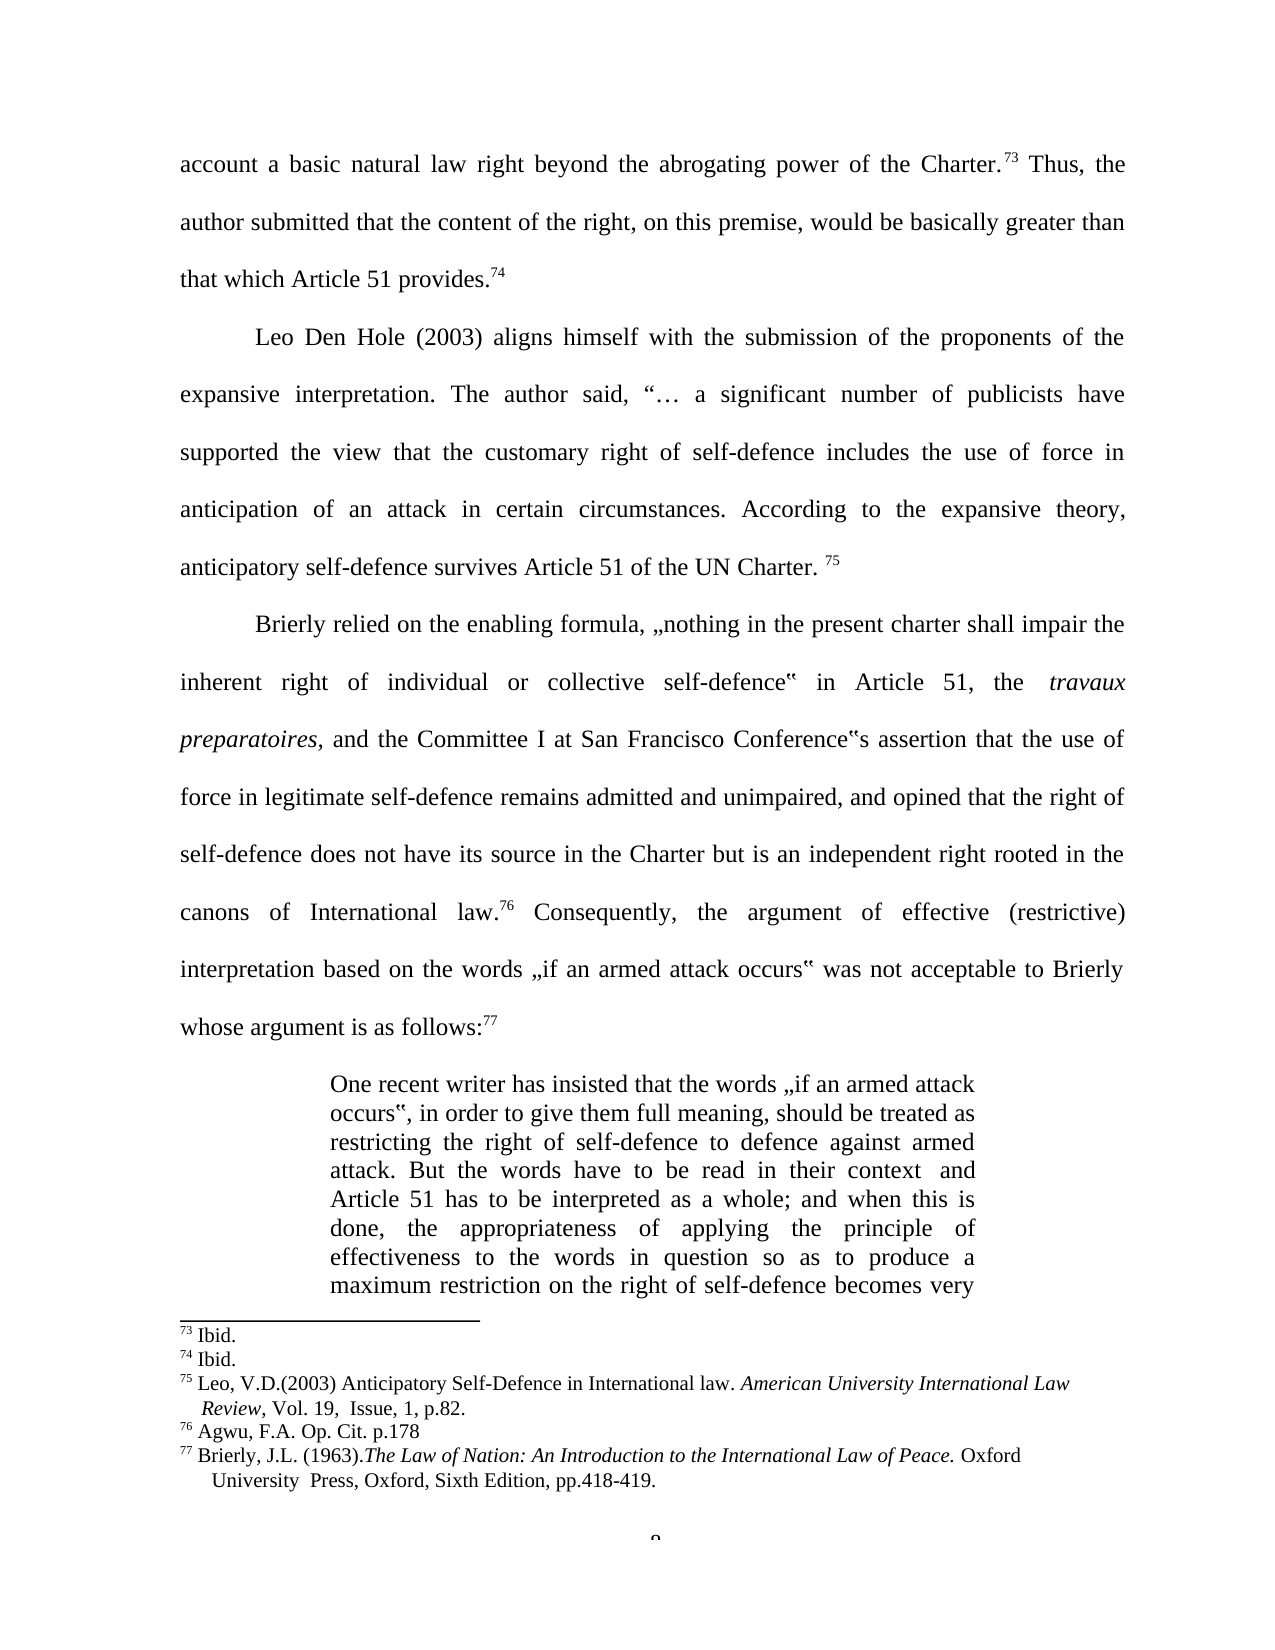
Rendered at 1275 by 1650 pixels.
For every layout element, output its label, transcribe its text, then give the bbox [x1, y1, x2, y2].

text Leo Den Hole (2003) aligns himself with the submission of the proponents of the expansive interpretation. The author said, “… a significant number of publicists have supported the view that the customary right of self-defence includes the use of force in anticipation of an attack in certain circumstances. According to the expansive theory, anticipatory self-defence survives Article 51 of the UN Charter. 75 [180, 322, 1126, 580]
text 75 Leo, V.D.(2003) Anticipatory Self-Defence in International law. American University International Law Review, Vol. 19, Issue, 1, p.82. [180, 1371, 1073, 1419]
text 74 Ibid. [180, 1347, 1137, 1371]
text account a basic natural law right beyond the abrogating power of the Charter.73 Thus, the author submitted that the content of the right, on this premise, would be basically greater than that which Article 51 provides.74 [180, 149, 1126, 293]
text One recent writer has insisted that the words „if an armed attack occurs‟, in order to give them full meaning, should be treated as restricting the right of self-defence to defence against armed attack. But the words have to be read in their context and Article 51 has to be interpreted as a whole; and when this is done, the appropriateness of applying the principle of effectiveness to the words in question so as to produce a maximum restriction on the right of self-defence becomes very [330, 1069, 976, 1299]
text 77 Brierly, J.L. (1963).The Law of Nation: An Introduction to the International Law of Peace. Oxford University Press, Oxford, Sixth Edition, pp.418-419. [180, 1443, 1068, 1492]
text 73 Ibid. [180, 1323, 1137, 1347]
text Brierly relied on the enabling formula, „nothing in the present charter shall impair the inherent right of individual or collective self-defence‟ in Article 51, the travaux preparatoires, and the Committee I at San Francisco Conference‟s assertion that the use of force in legitimate self-defence remains admitted and unimpaired, and opined that the right of self-defence does not have its source in the Charter but is an independent right rooted in the canons of International law.76 Consequently, the argument of effective (restrictive) interpretation based on the words „if an armed attack occurs‟ was not acceptable to Brierly whose argument is as follows:77 [180, 609, 1125, 1041]
text 76 Agwu, F.A. Op. Cit. p.178 [180, 1419, 1137, 1443]
